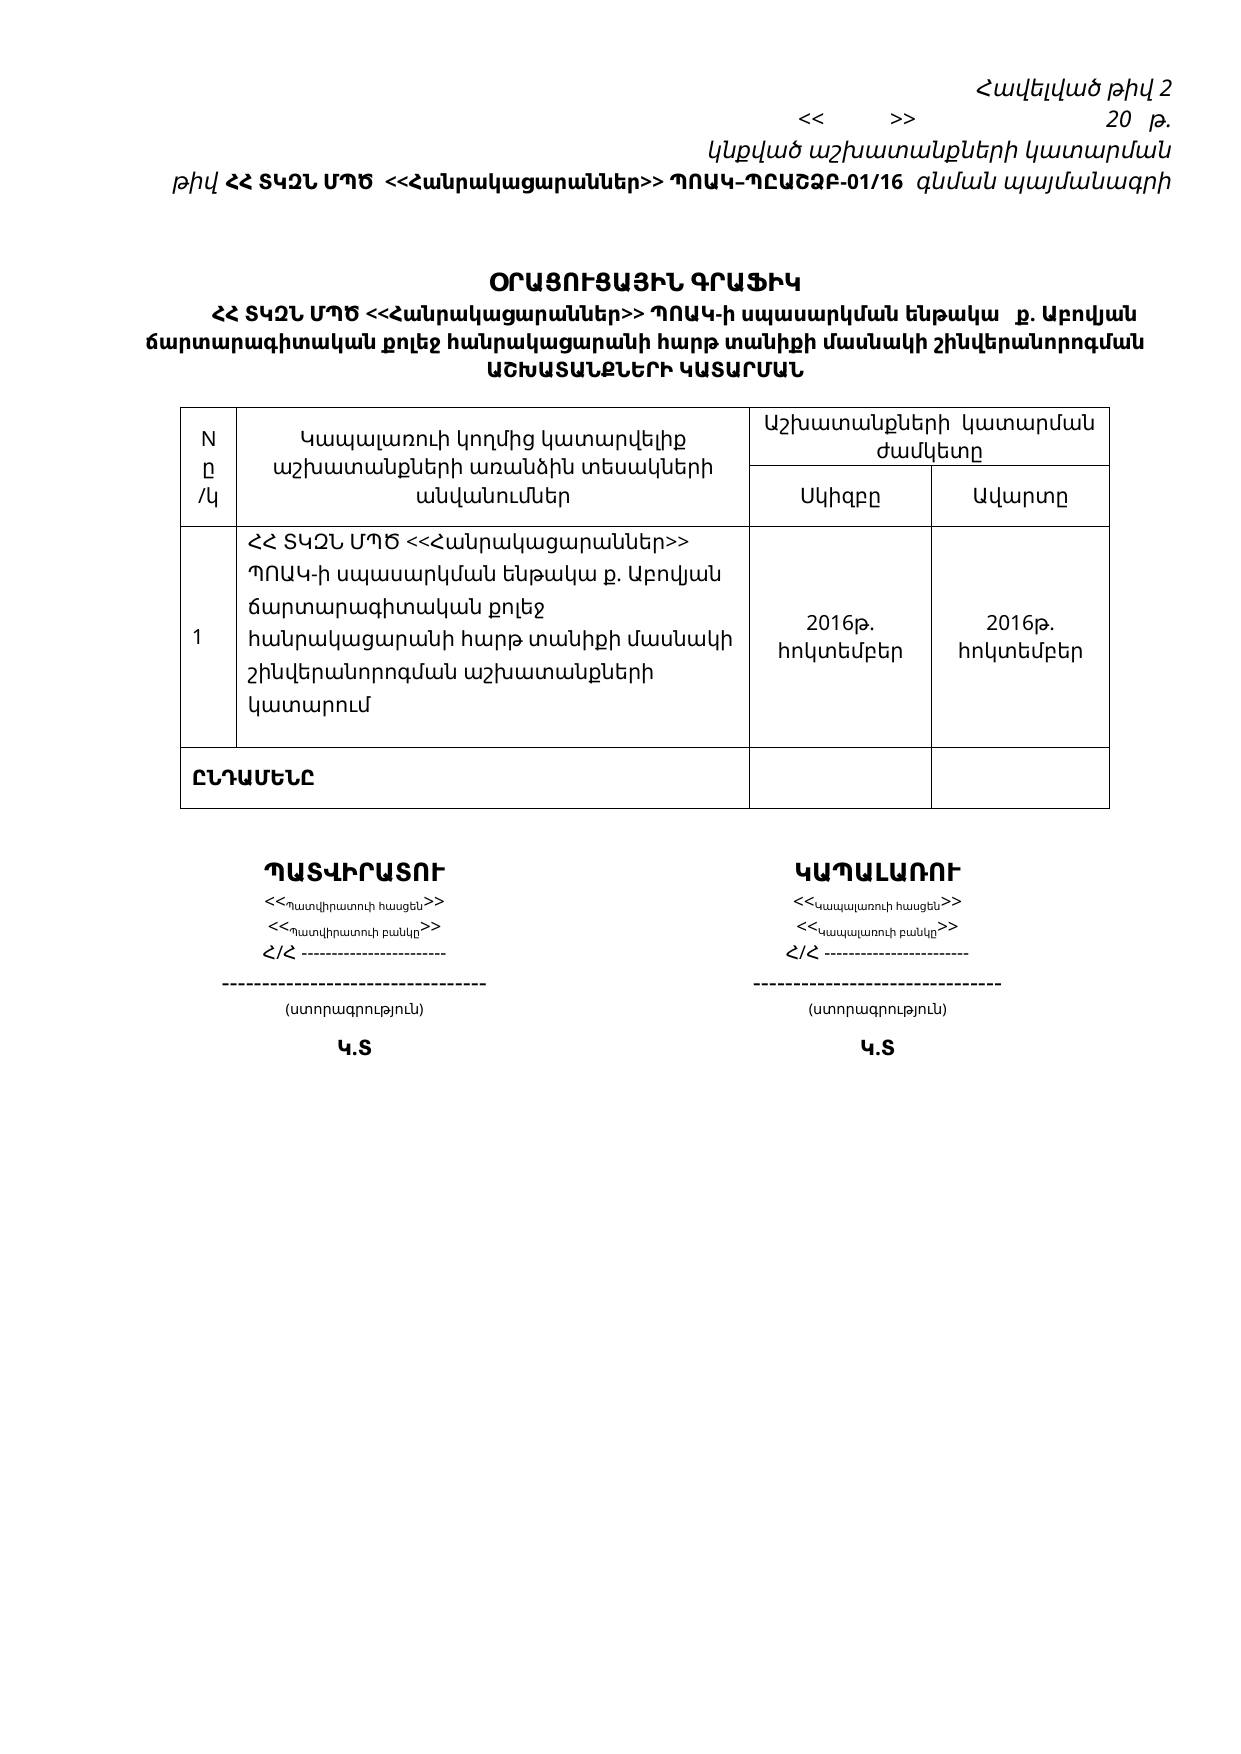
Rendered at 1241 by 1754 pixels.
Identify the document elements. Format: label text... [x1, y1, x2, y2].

table_cell Սկիզբը [750, 466, 931, 526]
table_header Աշխատանքների կատարման ժամկետը [750, 408, 1109, 465]
table_header ՊԱՏՎԻՐԱՏՈՒ <<Պատվիրատուի հասցեն>> <<Պատվիրատուի բանկը>> Հ/Հ ------------------------ --------------------------------- (ստորագրություն) Կ.Տ [103, 854, 605, 1076]
table_cell ՀՀ ՏԿԶՆ ՄՊԾ <<Հանրակացարաններ>> ՊՈԱԿ-ի սպասարկման ենթակա ք. Աբովյան ճարտարագիտական քոլեջ հանրակացարանի հարթ տանիքի մասնակի շինվերանորոգման աշխատանքների կատարում [237, 527, 749, 747]
text ՕՐԱՑՈՒՑԱՅԻՆ ԳՐԱՖԻԿ [118, 265, 1172, 299]
text կնքված աշխատանքների կատարման [118, 134, 1172, 165]
table_header ԿԱՊԱԼԱՌՈՒ <<Կապալառուի հասցեն>> <<Կապալառուի բանկը>> Հ/Հ ------------------------ ------------------------------- (ստորագրություն) Կ.Տ [605, 854, 1149, 1076]
text << >> 20 թ. [118, 103, 1172, 134]
table_cell [932, 748, 1109, 808]
text Հավելված թիվ 2 [118, 72, 1172, 103]
text ՀՀ ՏԿԶՆ ՄՊԾ <<Հանրակացարաններ>> ՊՈԱԿ-ի սպասարկման ենթակա ք. Աբովյան ճարտարագիտական քոլեջ հանրակացարանի հարթ տանիքի մասնակի շինվերանորոգման ԱՇԽԱՏԱՆՔՆԵՐԻ ԿԱՏԱՐՄԱՆ [118, 299, 1172, 384]
table_cell Ավարտը [932, 466, 1109, 526]
table_cell 1 [181, 527, 236, 747]
table_header Կապալառուի կողմից կատարվելիք աշխատանքների առանձին տեսակների անվանումներ [237, 408, 749, 526]
table_cell 2016թ. հոկտեմբեր [932, 527, 1109, 747]
table_header N ը/կ [181, 408, 236, 526]
table_cell 2016թ. հոկտեմբեր [750, 527, 931, 747]
text թիվ ՀՀ ՏԿԶՆ ՄՊԾ <<Հանրակացարաններ>> ՊՈԱԿ–ՊԸԱՇՁԲ-01/16 գնման պայմանագրի [118, 165, 1172, 197]
table_cell ԸՆԴԱՄԵՆԸ [181, 748, 749, 808]
table_cell [750, 748, 931, 808]
